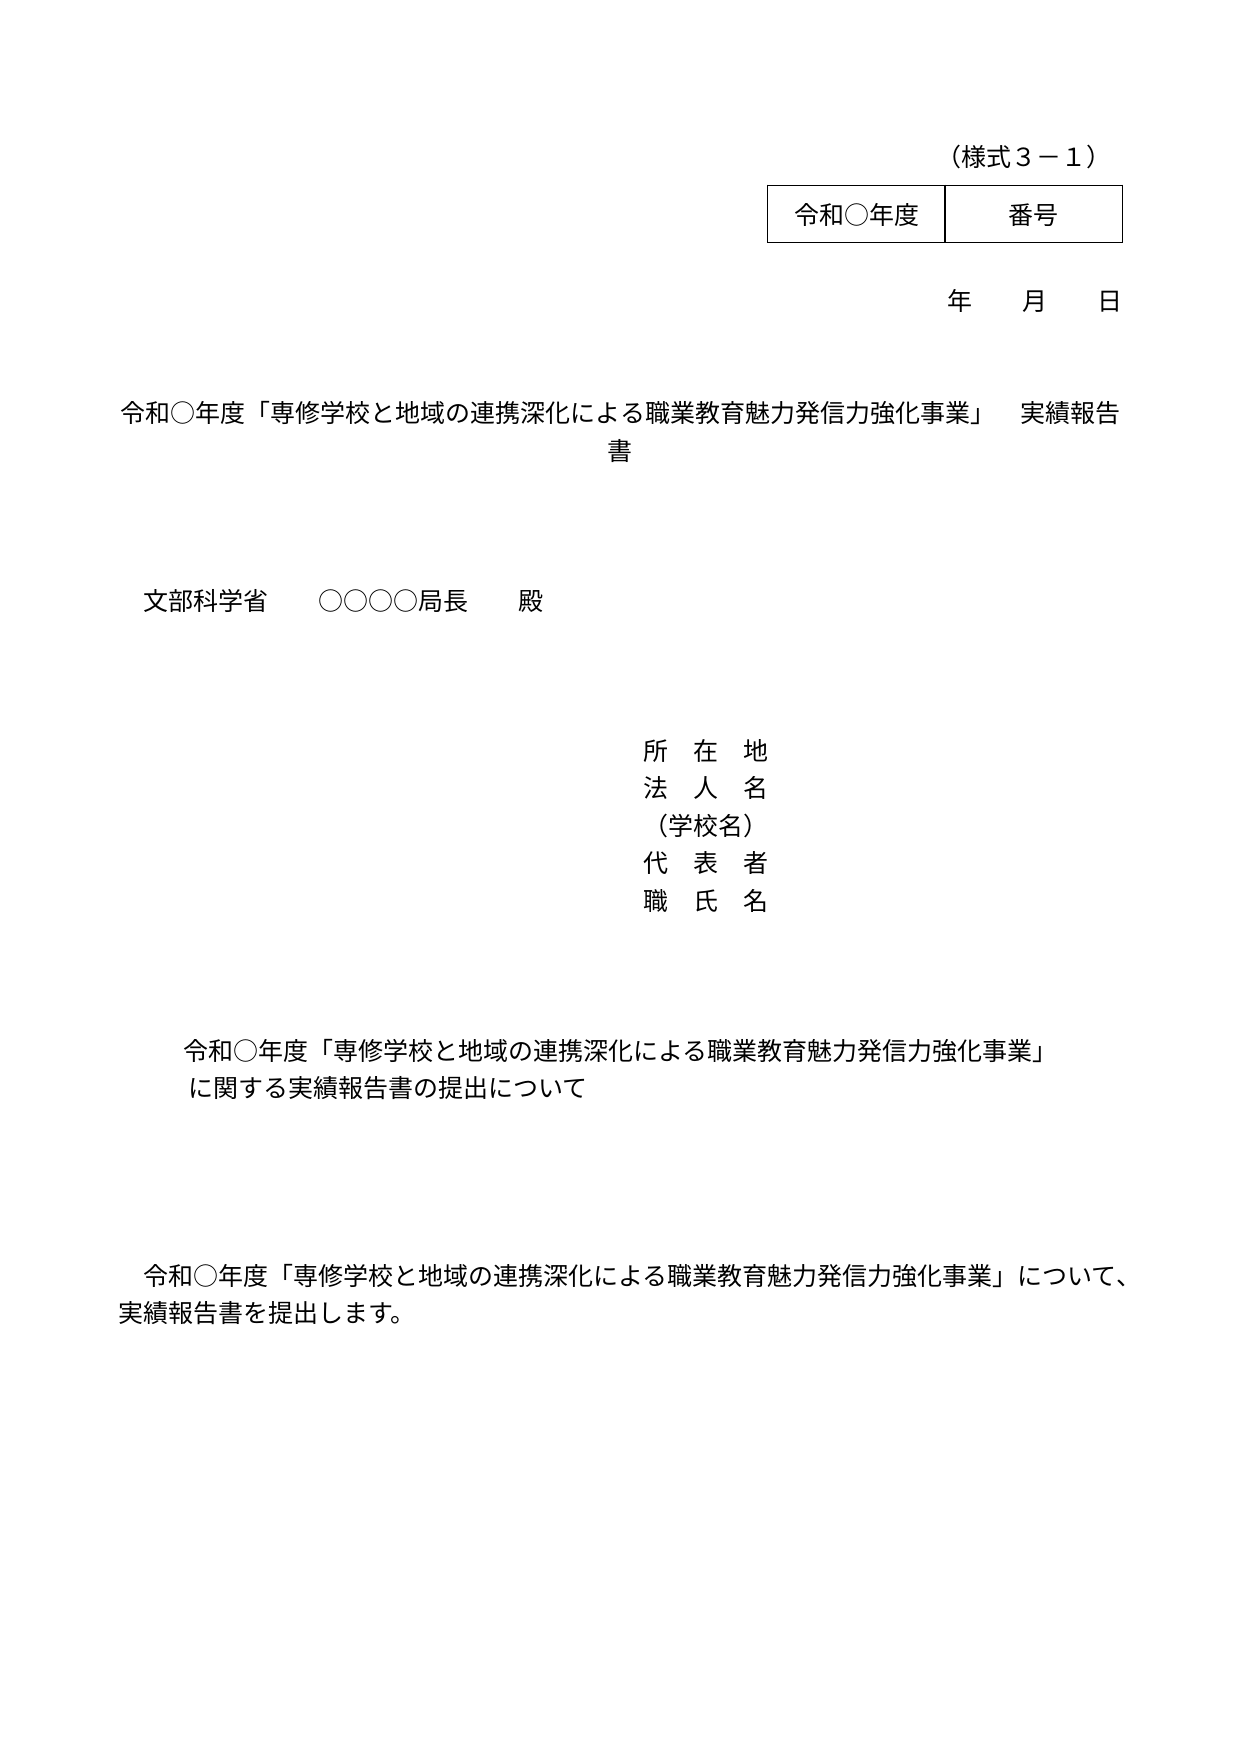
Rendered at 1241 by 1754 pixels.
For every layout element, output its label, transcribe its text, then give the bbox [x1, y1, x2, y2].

table_header （様式３－１） [768, 127, 1122, 184]
text 令和○年度「専修学校と地域の連携深化による職業教育魅力発信力強化事業」 実績報告書 [118, 393, 1122, 468]
text 所 在 地 [556, 731, 1122, 768]
text 文部科学省 ○○○○局長 殿 [118, 581, 1122, 618]
text 法 人 名 [118, 768, 1122, 806]
text 年 月 日 [118, 281, 1122, 318]
text 令和○年度「専修学校と地域の連携深化による職業教育魅力発信力強化事業」 [118, 1031, 1122, 1068]
text に関する実績報告書の提出について [188, 1068, 1122, 1106]
text 職 氏 名 [118, 881, 1122, 918]
text 令和○年度「専修学校と地域の連携深化による職業教育魅力発信力強化事業」について、実績報告書を提出します。 [118, 1256, 1122, 1331]
text （学校名） [118, 806, 1122, 843]
table_cell 令和○年度 [768, 186, 944, 242]
table_cell 番号 [946, 186, 1122, 242]
text 代 表 者 [118, 843, 1122, 881]
